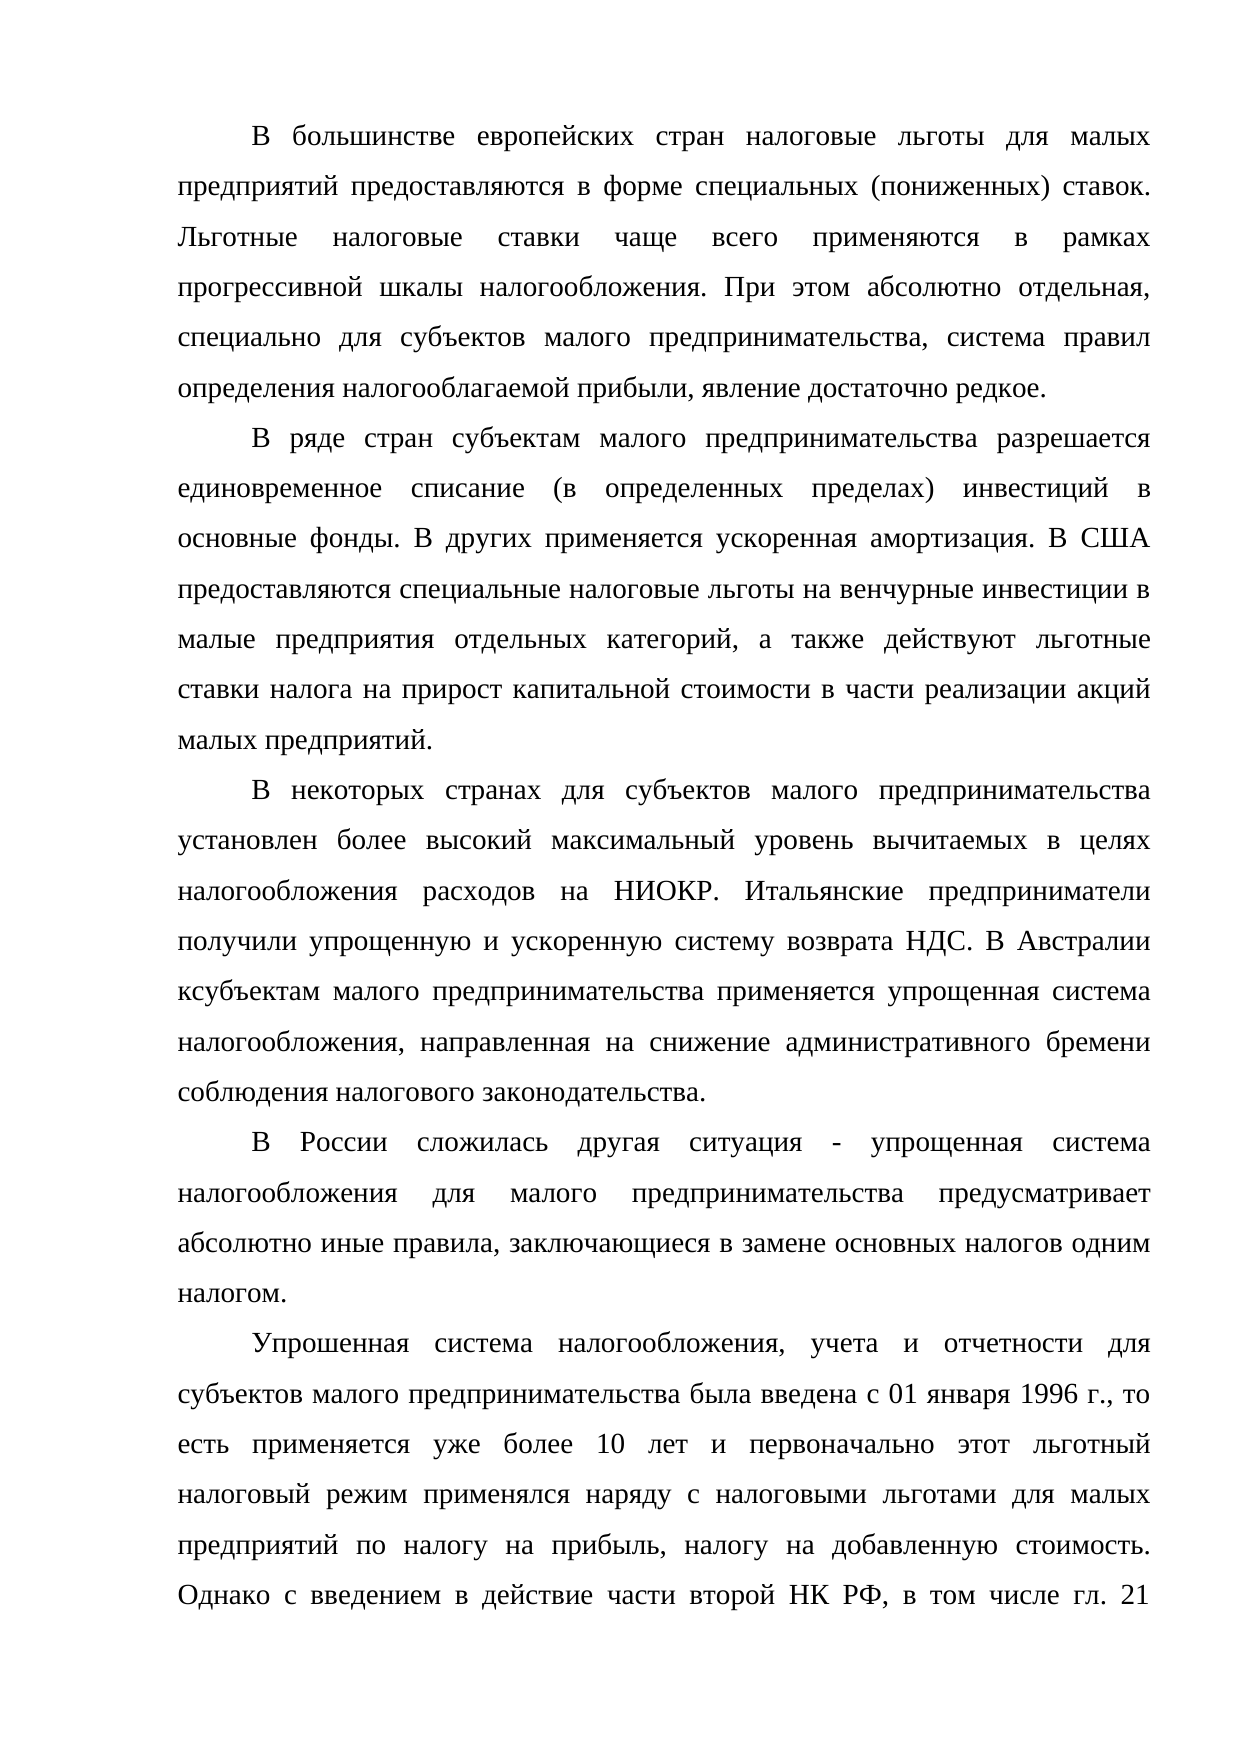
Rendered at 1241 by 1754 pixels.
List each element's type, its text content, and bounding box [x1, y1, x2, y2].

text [177, 1326, 1152, 1611]
text В России сложилась другая ситуация - упрощенная система налогообложения для малого предпринимательства предусматривает абсолютно иные правила, заключающиеся в замене основных налогов одним налогом. [177, 1124, 1152, 1309]
text В ряде стран субъектам малого предпринимательства разрешается единовременное списание (в определенных пределах) инвестиций в основные фонды. В других применяется ускоренная амортизация. В США предоставляются специальные налоговые льготы на венчурные инвестиции в малые предприятия отдельных категорий, а также действуют льготные ставки налога на прирост капитальной стоимости в части реализации акций малых предприятий. [177, 420, 1152, 755]
text В некоторых странах для субъектов малого предпринимательства установлен более высокий максимальный уровень вычитаемых в целях налогообложения расходов на НИОКР. Итальянские предприниматели получили упрощенную и ускоренную систему возврата НДС. В Австралии ксубъектам малого предпринимательства применяется упрощенная система налогообложения, направленная на снижение административного бремени соблюдения налогового законодательства. [177, 772, 1152, 1108]
text В большинстве европейских стран налоговые льготы для малых предприятий предоставляются в форме специальных (пониженных) ставок. Льготные налоговые ставки чаще всего применяются в рамках прогрессивной шкалы налогообложения. При этом абсолютно отдельная, специально для субъектов малого предпринимательства, система правил определения налогооблагаемой прибыли, явление достаточно редкое. [177, 118, 1152, 403]
